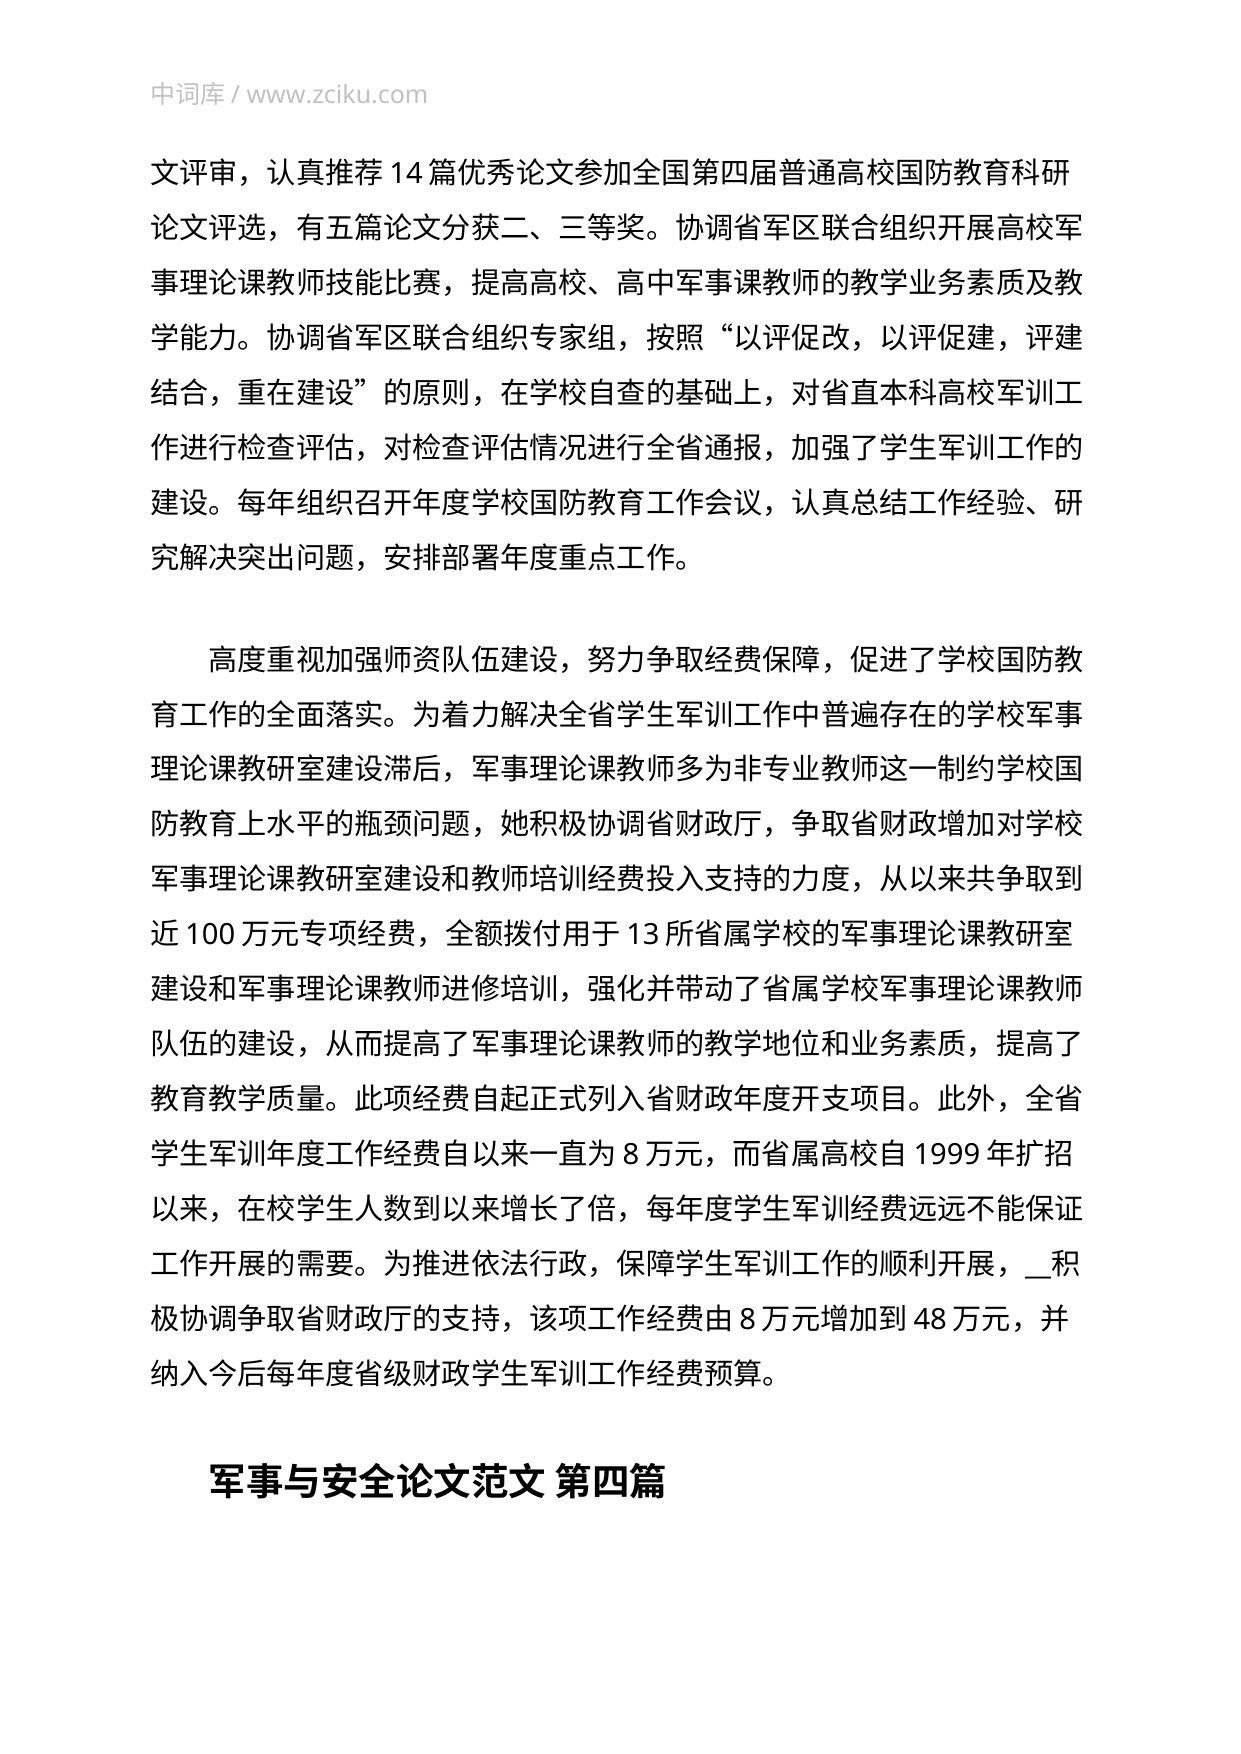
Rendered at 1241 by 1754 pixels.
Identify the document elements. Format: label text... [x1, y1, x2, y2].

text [150, 150, 1090, 577]
text 高度重视加强师资队伍建设，努力争取经费保障，促进了学校国防教育工作的全面落实。为着力解决全省学生军训工作中普遍存在的学校军事理论课教研室建设滞后，军事理论课教师多为非专业教师这一制约学校国防教育上水平的瓶颈问题，她积极协调省财政厅，争取省财政增加对学校军事理论课教研室建设和教师培训经费投入支持的力度，从以来共争取到近100万元专项经费，全额拨付用于13所省属学校的军事理论课教研室建设和军事理论课教师进修培训，强化并带动了省属学校军事理论课教师队伍的建设，从而提高了军事理论课教师的教学地位和业务素质，提高了教育教学质量。此项经费自起正式列入省财政年度开支项目。此外，全省学生军训年度工作经费自以来一直为8万元，而省属高校自1999年扩招以来，在校学生人数到以来增长了倍，每年度学生军训经费远远不能保证工作开展的需要。为推进依法行政，保障学生军训工作的顺利开展，__积极协调争取省财政厅的支持，该项工作经费由8万元增加到48万元，并纳入今后每年度省级财政学生军训工作经费预算。 [150, 636, 1090, 1392]
text 军事与安全论文范文 第四篇 [150, 1452, 1090, 1506]
